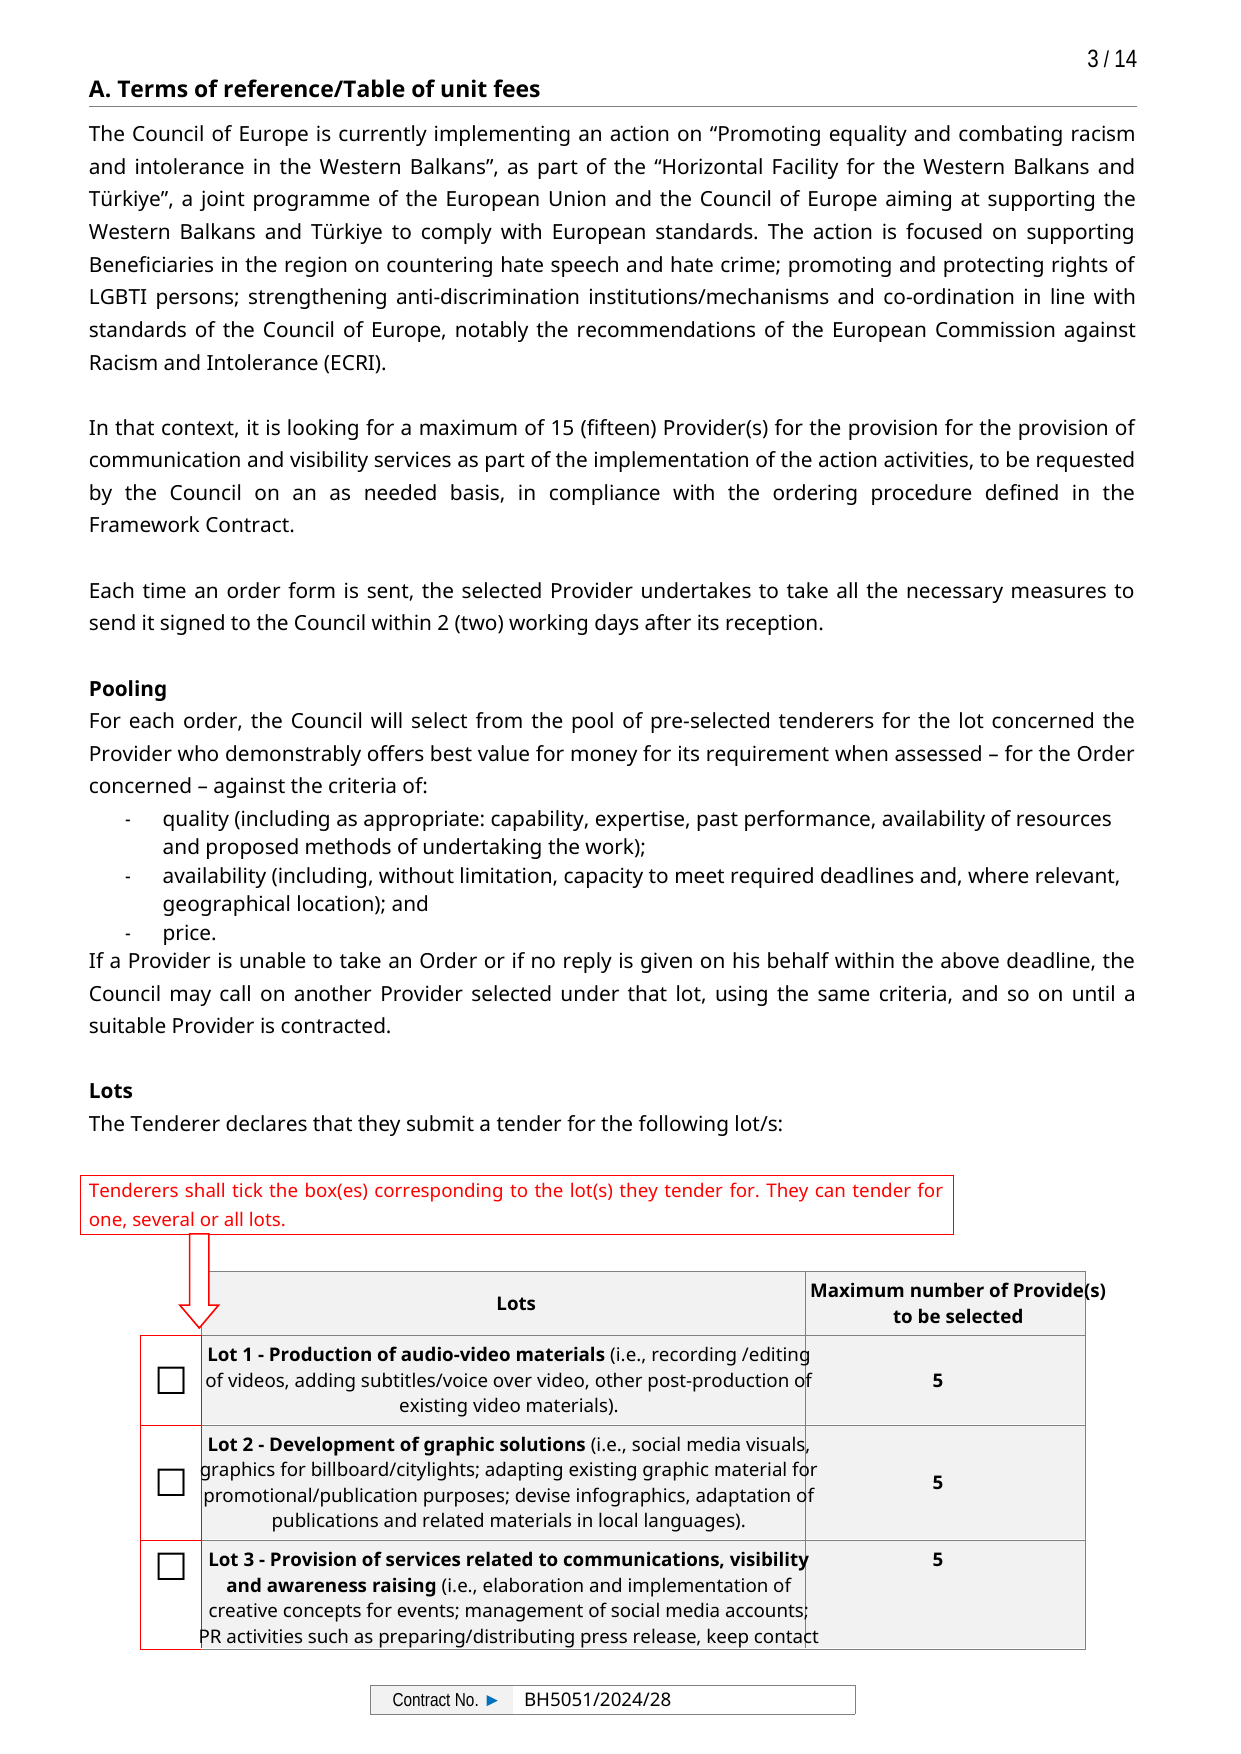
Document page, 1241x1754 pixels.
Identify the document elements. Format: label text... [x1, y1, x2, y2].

table_cell Lot 2 - Development of graphic solutions (i.e., social media visuals, graphics for billboard/citylights; adapting existing graphic material for promotional/publication purposes; devise infographics, adaptation of publications and related materials in local languages). [202, 1426, 805, 1539]
table_cell 5 [806, 1541, 1085, 1648]
text For each order, the Council will select from the pool of pre-selected tenderers for the lot concerned the Provider who demonstrably offers best value for money for its requirement when assessed – for the Order concerned – against the criteria of: [89, 706, 1137, 800]
list availability (including, without limitation, capacity to meet required deadlines and, where relevant, geographical location); and [125, 861, 1137, 918]
text Lots [89, 1077, 1137, 1105]
table_cell Lot 1 - Production of audio-video materials (i.e., recording /editing of videos, adding subtitles/voice over video, other post-production of existing video materials). [202, 1336, 805, 1424]
text The Tenderer declares that they submit a tender for the following lot/s: [89, 1109, 1137, 1138]
list price. [125, 918, 1137, 946]
text If a Provider is unable to take an Order or if no reply is given on his behalf within the above deadline, the Council may call on another Provider selected under that lot, using the same criteria, and so on until a suitable Provider is contracted. [89, 946, 1137, 1040]
table_cell 5 [806, 1336, 1085, 1424]
text Each time an order form is sent, the selected Provider undertakes to take all the necessary measures to send it signed to the Council within 2 (two) working days after its reception. [89, 576, 1137, 637]
text Pooling [89, 674, 1137, 702]
text Tenderers shall tick the box(es) corresponding to the lot(s) they tender for. They can tender for one, several or all lots. [81, 1176, 953, 1234]
table_header Maximum number of Provide(s) to be selected [806, 1272, 1085, 1335]
text A. Terms of reference/Table of unit fees [89, 73, 1137, 106]
list quality (including as appropriate: capability, expertise, past performance, availability of resources and proposed methods of undertaking the work); [125, 804, 1137, 861]
table_header Lots [202, 1272, 805, 1335]
text In that context, it is looking for a maximum of 15 (fifteen) Provider(s) for the provision for the provision of communication and visibility services as part of the implementation of the action activities, to be requested by the Council on an as needed basis, in compliance with the ordering procedure defined in the Framework Contract. [89, 413, 1137, 539]
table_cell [202, 1541, 805, 1648]
table_cell 5 [806, 1426, 1085, 1539]
table_header [140, 1271, 201, 1335]
text The Council of Europe is currently implementing an action on “Promoting equality and combating racism and intolerance in the Western Balkans”, as part of the “Horizontal Facility for the Western Balkans and Türkiye”, a joint programme of the European Union and the Council of Europe aiming at supporting the Western Balkans and Türkiye to comply with European standards. The action is focused on supporting Beneficiaries in the region on countering hate speech and hate crime; promoting and protecting rights of LGBTI persons; strengthening anti-discrimination institutions/mechanisms and co-ordination in line with standards of the Council of Europe, notably the recommendations of the European Commission against Racism and Intolerance (ECRI). [89, 119, 1137, 376]
table_cell [141, 1541, 201, 1648]
